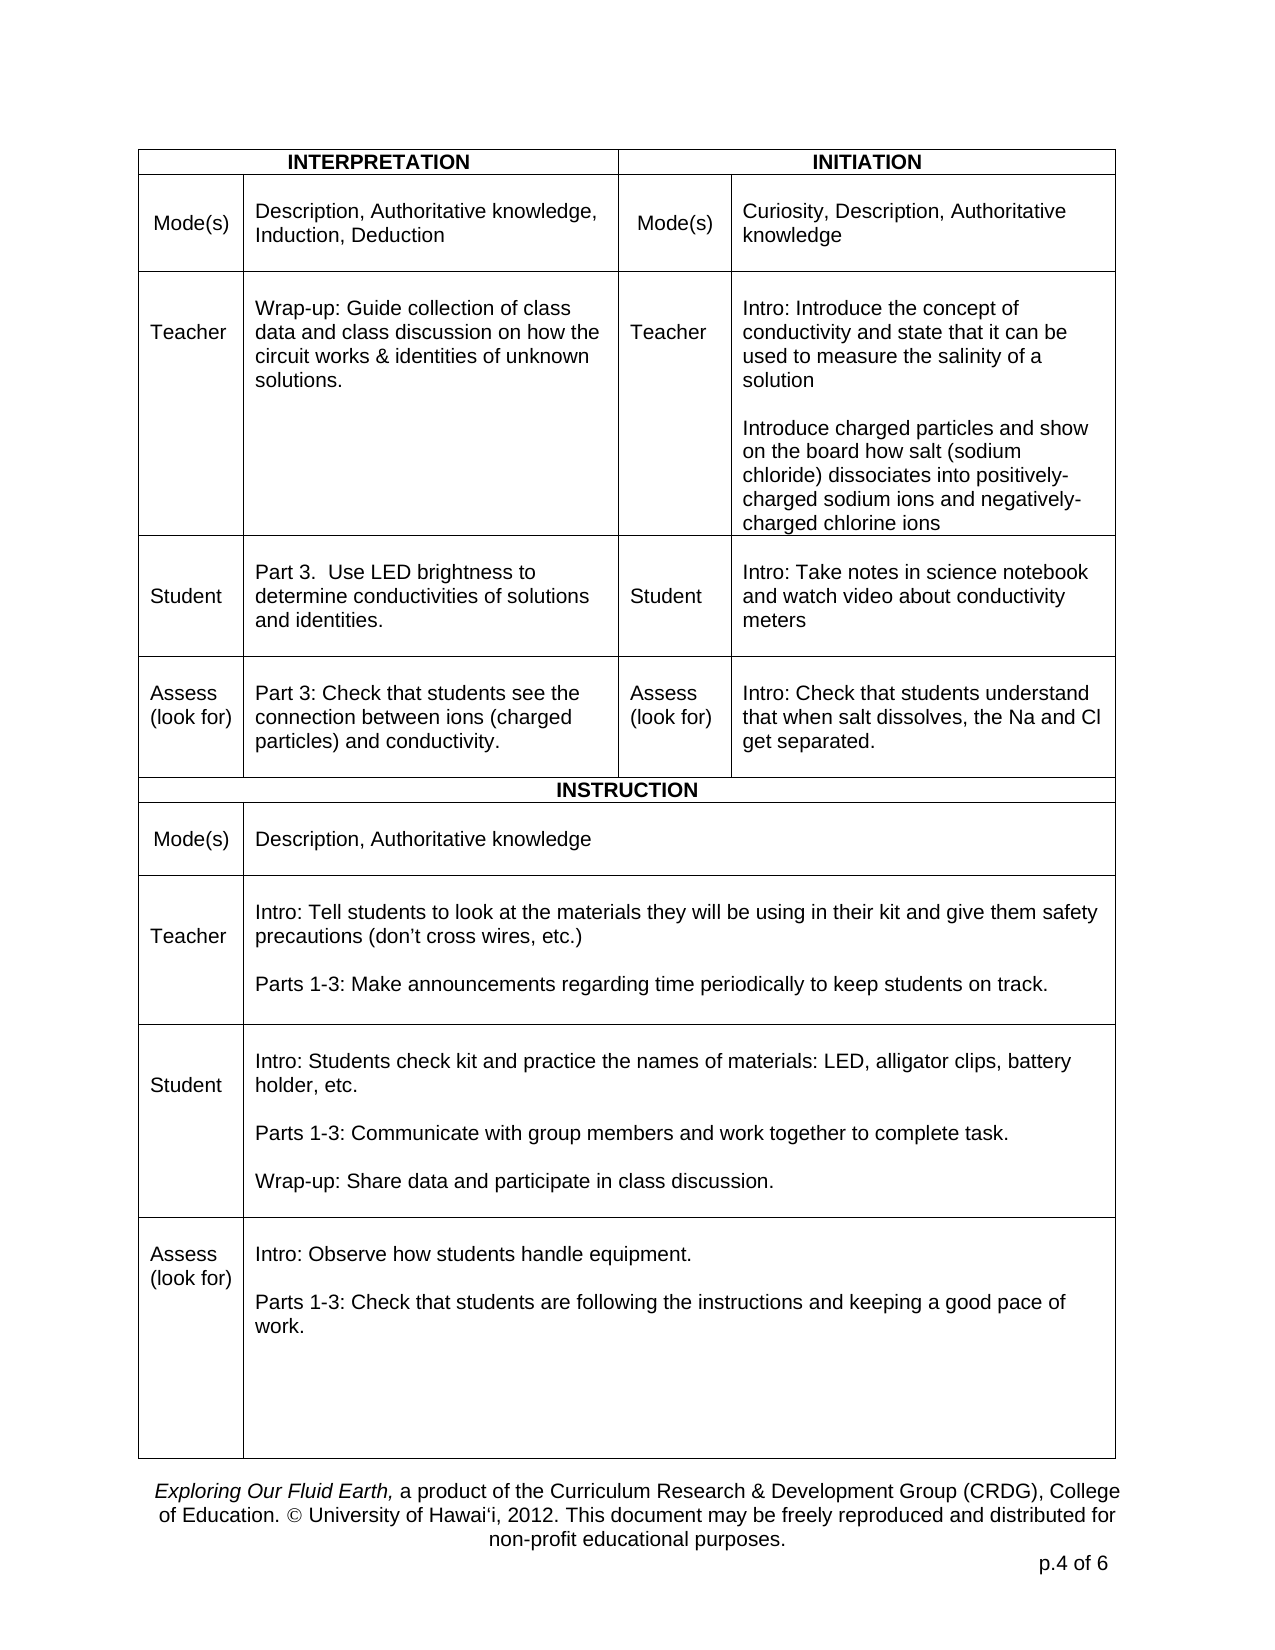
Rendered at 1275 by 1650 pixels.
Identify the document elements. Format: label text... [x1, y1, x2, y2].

table_cell Student [619, 536, 731, 656]
table_cell Description, Authoritative knowledge, Induction, Deduction [244, 175, 618, 271]
table_cell Student [139, 1025, 243, 1217]
table_cell Wrap-up: Guide collection of class data and class discussion on how the circuit works & identities of unknown solutions. [244, 272, 618, 535]
table_cell Intro: Check that students understand that when salt dissolves, the Na and Cl get separated. [732, 657, 1115, 777]
table_cell INSTRUCTION [139, 778, 1115, 802]
table_cell Intro: Observe how students handle equipment. Parts 1-3: Check that students are following the instructions and keeping a good pace of work. [244, 1218, 1115, 1458]
table_cell Mode(s) [139, 175, 243, 271]
table_cell Intro: Students check kit and practice the names of materials: LED, alligator clips, battery holder, etc. Parts 1-3: Communicate with group members and work together to complete task. Wrap-up: Share data and participate in class discussion. [244, 1025, 1115, 1217]
table_cell Teacher [619, 272, 731, 535]
table_cell Assess (look for) [139, 1218, 243, 1458]
table_cell Part 3: Check that students see the connection between ions (charged particles) and conductivity. [244, 657, 618, 777]
table_cell Teacher [139, 876, 243, 1024]
table_cell Intro: Introduce the concept of conductivity and state that it can be used to measure the salinity of a solution Introduce charged particles and show on the board how salt (sodium chloride) dissociates into positively-charged sodium ions and negatively-charged chlorine ions [732, 272, 1115, 535]
table_cell Description, Authoritative knowledge [244, 803, 1115, 875]
table_cell Assess (look for) [139, 657, 243, 777]
table_cell Teacher [139, 272, 243, 535]
table_cell Intro: Take notes in science notebook and watch video about conductivity meters [732, 536, 1115, 656]
table_cell Curiosity, Description, Authoritative knowledge [732, 175, 1115, 271]
table_cell Intro: Tell students to look at the materials they will be using in their kit and give them safety precautions (don’t cross wires, etc.) Parts 1-3: Make announcements regarding time periodically to keep students on track. [244, 876, 1115, 1024]
table_cell Mode(s) [139, 803, 243, 875]
table_header INTERPRETATION [139, 150, 618, 174]
table_cell Assess (look for) [619, 657, 731, 777]
table_cell Mode(s) [619, 175, 731, 271]
table_header INITIATION [619, 150, 1115, 174]
table_cell Part 3. Use LED brightness to determine conductivities of solutions and identities. [244, 536, 618, 656]
table_cell Student [139, 536, 243, 656]
